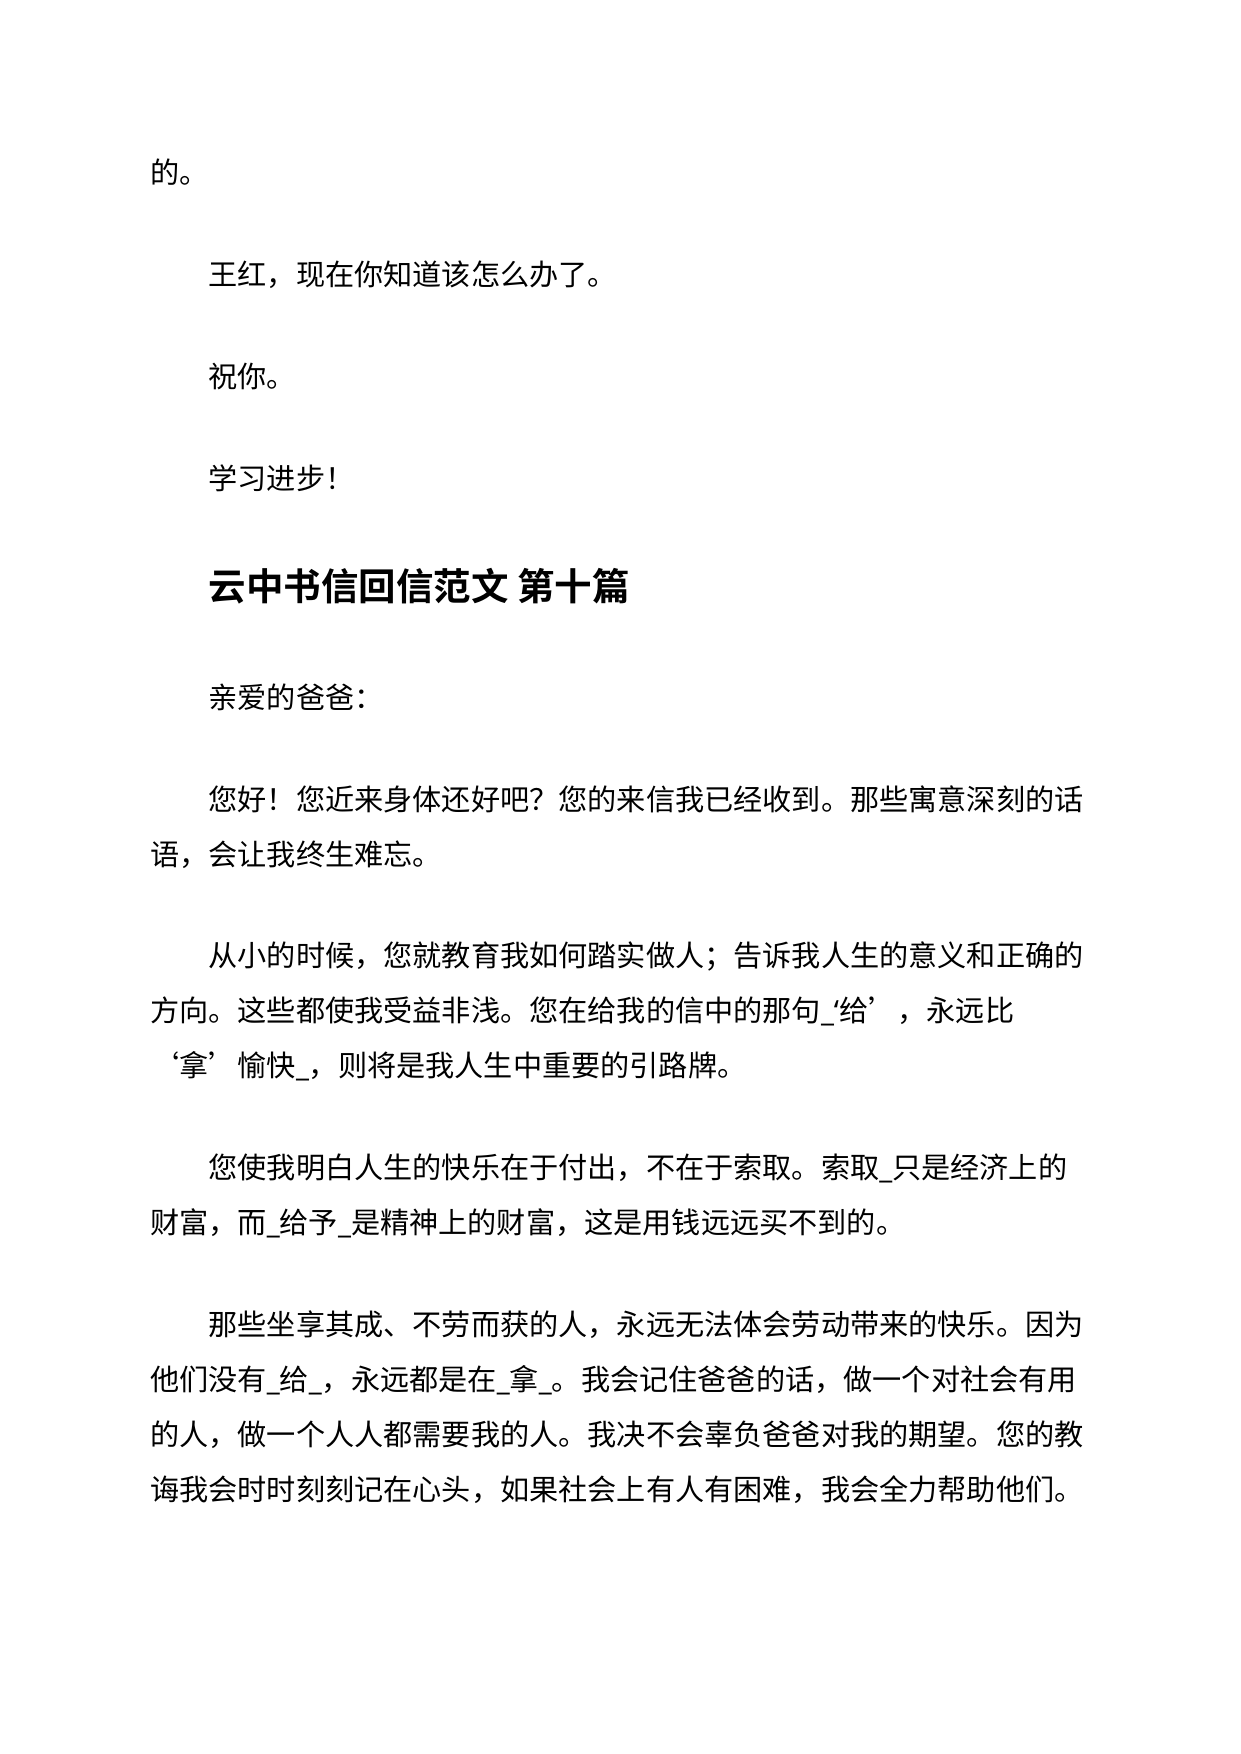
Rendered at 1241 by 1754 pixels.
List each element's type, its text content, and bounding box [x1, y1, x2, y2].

text 您好！您近来身体还好吧？您的来信我已经收到。那些寓意深刻的话语，会让我终生难忘。 [150, 776, 1090, 873]
text 学习进步！ [150, 455, 1090, 498]
text 亲爱的爸爸： [150, 674, 1090, 717]
text 祝你。 [150, 353, 1090, 396]
text 王红，现在你知道该怎么办了。 [150, 252, 1090, 294]
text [150, 150, 1090, 192]
text 从小的时候，您就教育我如何踏实做人；告诉我人生的意义和正确的方向。这些都使我受益非浅。您在给我的信中的那句_‘给’，永远比‘拿’愉快_，则将是我人生中重要的引路牌。 [150, 933, 1090, 1085]
text 那些坐享其成、不劳而获的人，永远无法体会劳动带来的快乐。因为他们没有_给_，永远都是在_拿_。我会记住爸爸的话，做一个对社会有用的人，做一个人人都需要我的人。我决不会辜负爸爸对我的期望。您的教诲我会时时刻刻记在心头，如果社会上有人有困难，我会全力帮助他们。 [150, 1302, 1090, 1509]
text 您使我明白人生的快乐在于付出，不在于索取。索取_只是经济上的财富，而_给予_是精神上的财富，这是用钱远远买不到的。 [150, 1145, 1090, 1242]
text 云中书信回信范文 第十篇 [150, 557, 1090, 611]
